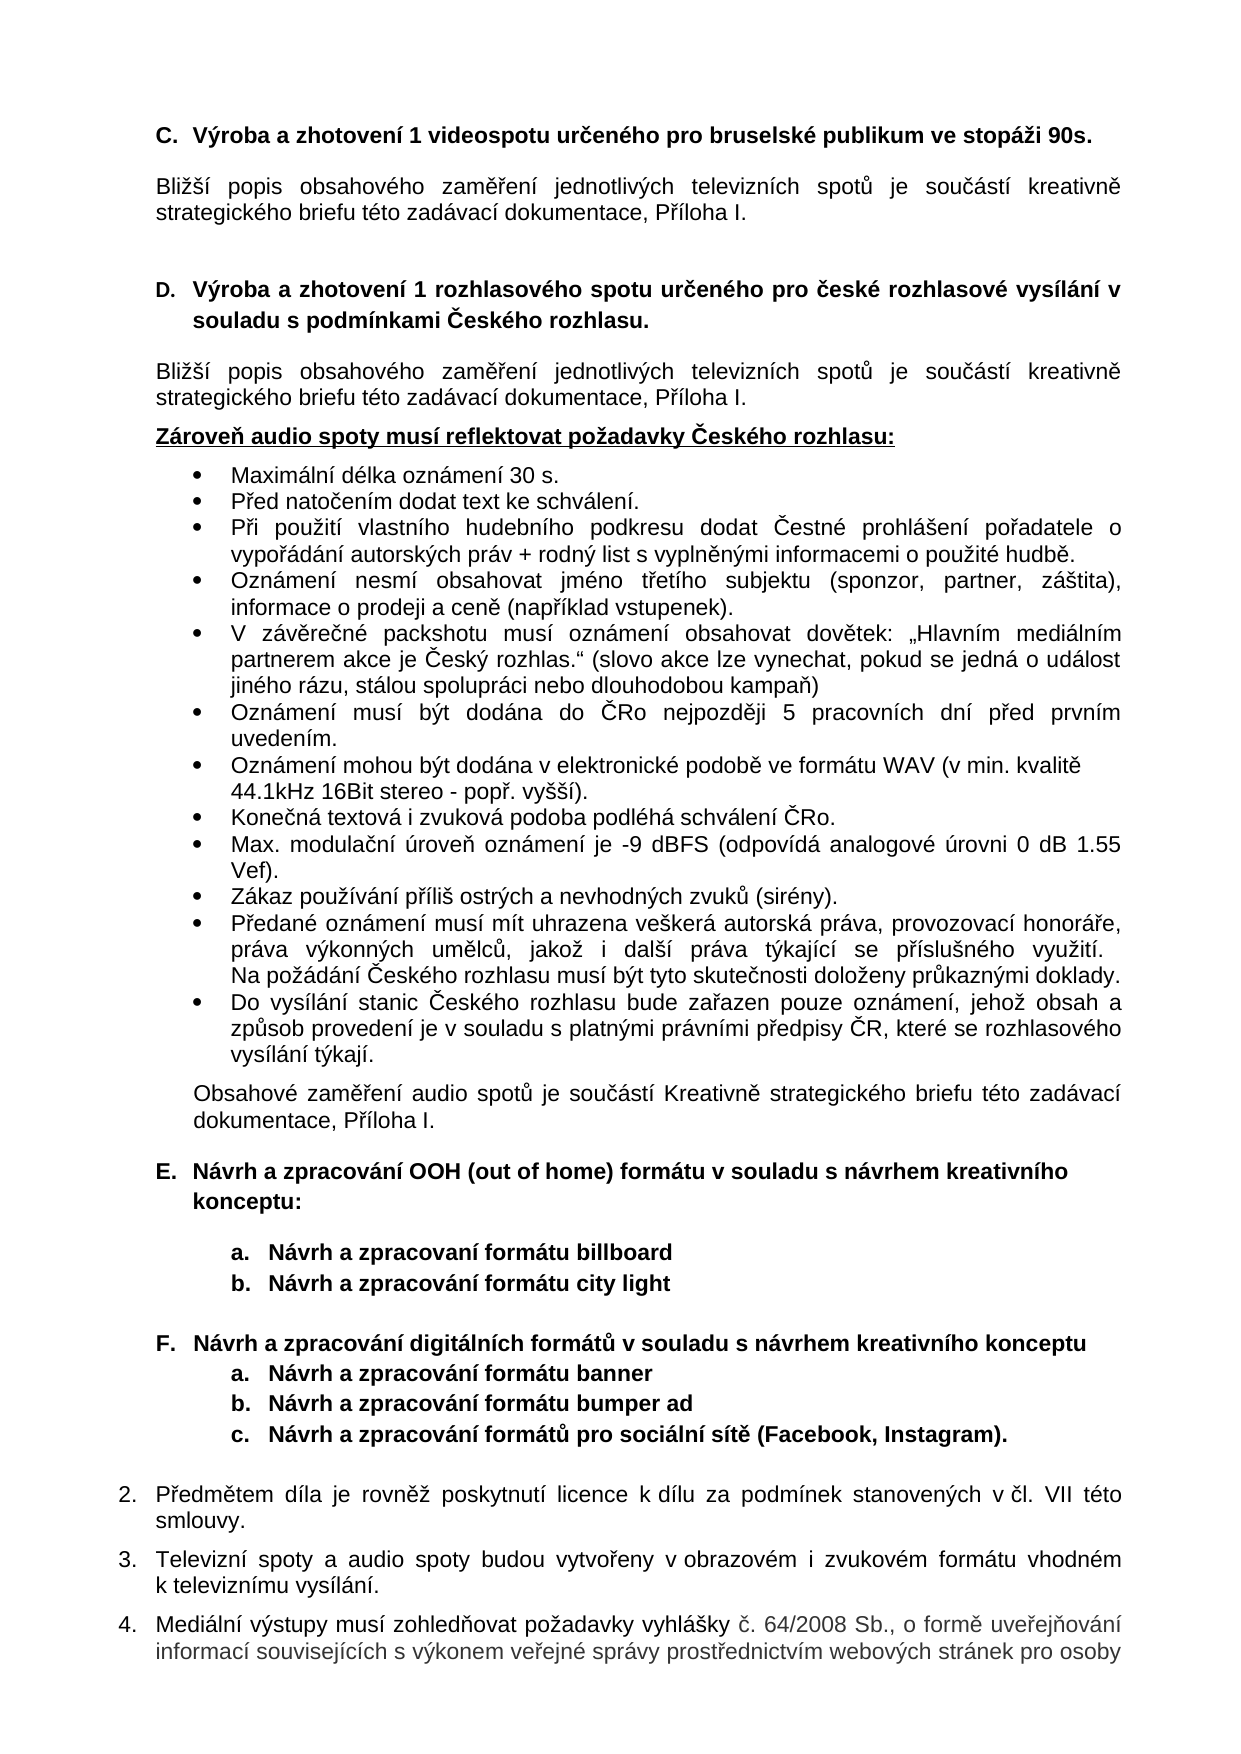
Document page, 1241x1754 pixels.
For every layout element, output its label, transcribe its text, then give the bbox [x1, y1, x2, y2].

list Při použití vlastního hudebního podkresu dodat Čestné prohlášení pořadatele o vypořádání autorských práv + rodný list s vyplněnými informacemi o použité hudbě. [193, 514, 1122, 567]
list Oznámení musí být dodána do ČRo nejpozději 5 pracovních dní před prvním uvedením. [193, 699, 1122, 752]
list Návrh a zpracování formátu banner [231, 1360, 1122, 1386]
text Obsahové zaměření audio spotů je součástí Kreativně strategického briefu této zadávací dokumentace, Příloha I. [193, 1080, 1122, 1133]
list Max. modulační úroveň oznámení je -9 dBFS (odpovídá analogové úrovni 0 dB 1.55 Vef). [193, 831, 1122, 883]
list V závěrečné packshotu musí oznámení obsahovat dovětek: „Hlavním mediálním partnerem akce je Český rozhlas.“ (slovo akce lze vynechat, pokud se jedná o událost jiného rázu, stálou spolupráci nebo dlouhodobou kampaň) [193, 620, 1122, 699]
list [118, 1611, 1122, 1664]
list Zákaz používání příliš ostrých a nevhodných zvuků (sirény). [193, 883, 1122, 910]
list Oznámení nesmí obsahovat jméno třetího subjektu (sponzor, partner, záštita), informace o prodeji a ceně (například vstupenek). [193, 567, 1122, 620]
text Zároveň audio spoty musí reflektovat požadavky Českého rozhlasu: [155, 423, 1122, 449]
list Návrh a zpracování formátů pro sociální sítě (Facebook, Instagram). [231, 1421, 1122, 1447]
list Před natočením dodat text ke schválení. [193, 488, 1122, 514]
list Výroba a zhotovení 1 videospotu určeného pro bruselské publikum ve stopáži 90s. [155, 122, 1122, 148]
list Maximální délka oznámení 30 s. [193, 462, 1122, 488]
list Návrh a zpracování formátu bumper ad [231, 1390, 1122, 1417]
list Konečná textová i zvuková podoba podléhá schválení ČRo. [193, 804, 1122, 831]
text Bližší popis obsahového zaměření jednotlivých televizních spotů je součástí kreativně strategického briefu této zadávací dokumentace, Příloha I. [156, 358, 1122, 410]
list Výroba a zhotovení 1 rozhlasového spotu určeného pro české rozhlasové vysílání v souladu s podmínkami Českého rozhlasu. [155, 275, 1122, 333]
list Předané oznámení musí mít uhrazena veškerá autorská práva, provozovací honoráře, práva výkonných umělců, jakož i další práva týkající se příslušného využití. Na požádání Českého rozhlasu musí být tyto skutečnosti doloženy průkaznými doklady. [193, 910, 1122, 989]
list Předmětem díla je rovněž poskytnutí licence k dílu za podmínek stanovených v čl. VII této smlouvy. [118, 1481, 1122, 1534]
list Návrh a zpracování OOH (out of home) formátu v souladu s návrhem kreativního konceptu: [155, 1158, 1122, 1214]
list Návrh a zpracovaní formátu billboard [231, 1239, 1122, 1266]
list Do vysílání stanic Českého rozhlasu bude zařazen pouze oznámení, jehož obsah a způsob provedení je v souladu s platnými právními předpisy ČR, které se rozhlasového vysílání týkají. [193, 989, 1122, 1068]
text Bližší popis obsahového zaměření jednotlivých televizních spotů je součástí kreativně strategického briefu této zadávací dokumentace, Příloha I. [156, 173, 1122, 226]
list Televizní spoty a audio spoty budou vytvořeny v obrazovém i zvukovém formátu vhodném k televiznímu vysílání. [118, 1546, 1122, 1599]
list Návrh a zpracování digitálních formátů v souladu s návrhem kreativního konceptu [156, 1330, 1122, 1356]
list Oznámení mohou být dodána v elektronické podobě ve formátu WAV (v min. kvalitě 44.1kHz 16Bit stereo - popř. vyšší). [193, 752, 1122, 804]
list Návrh a zpracování formátu city light [231, 1269, 1122, 1296]
